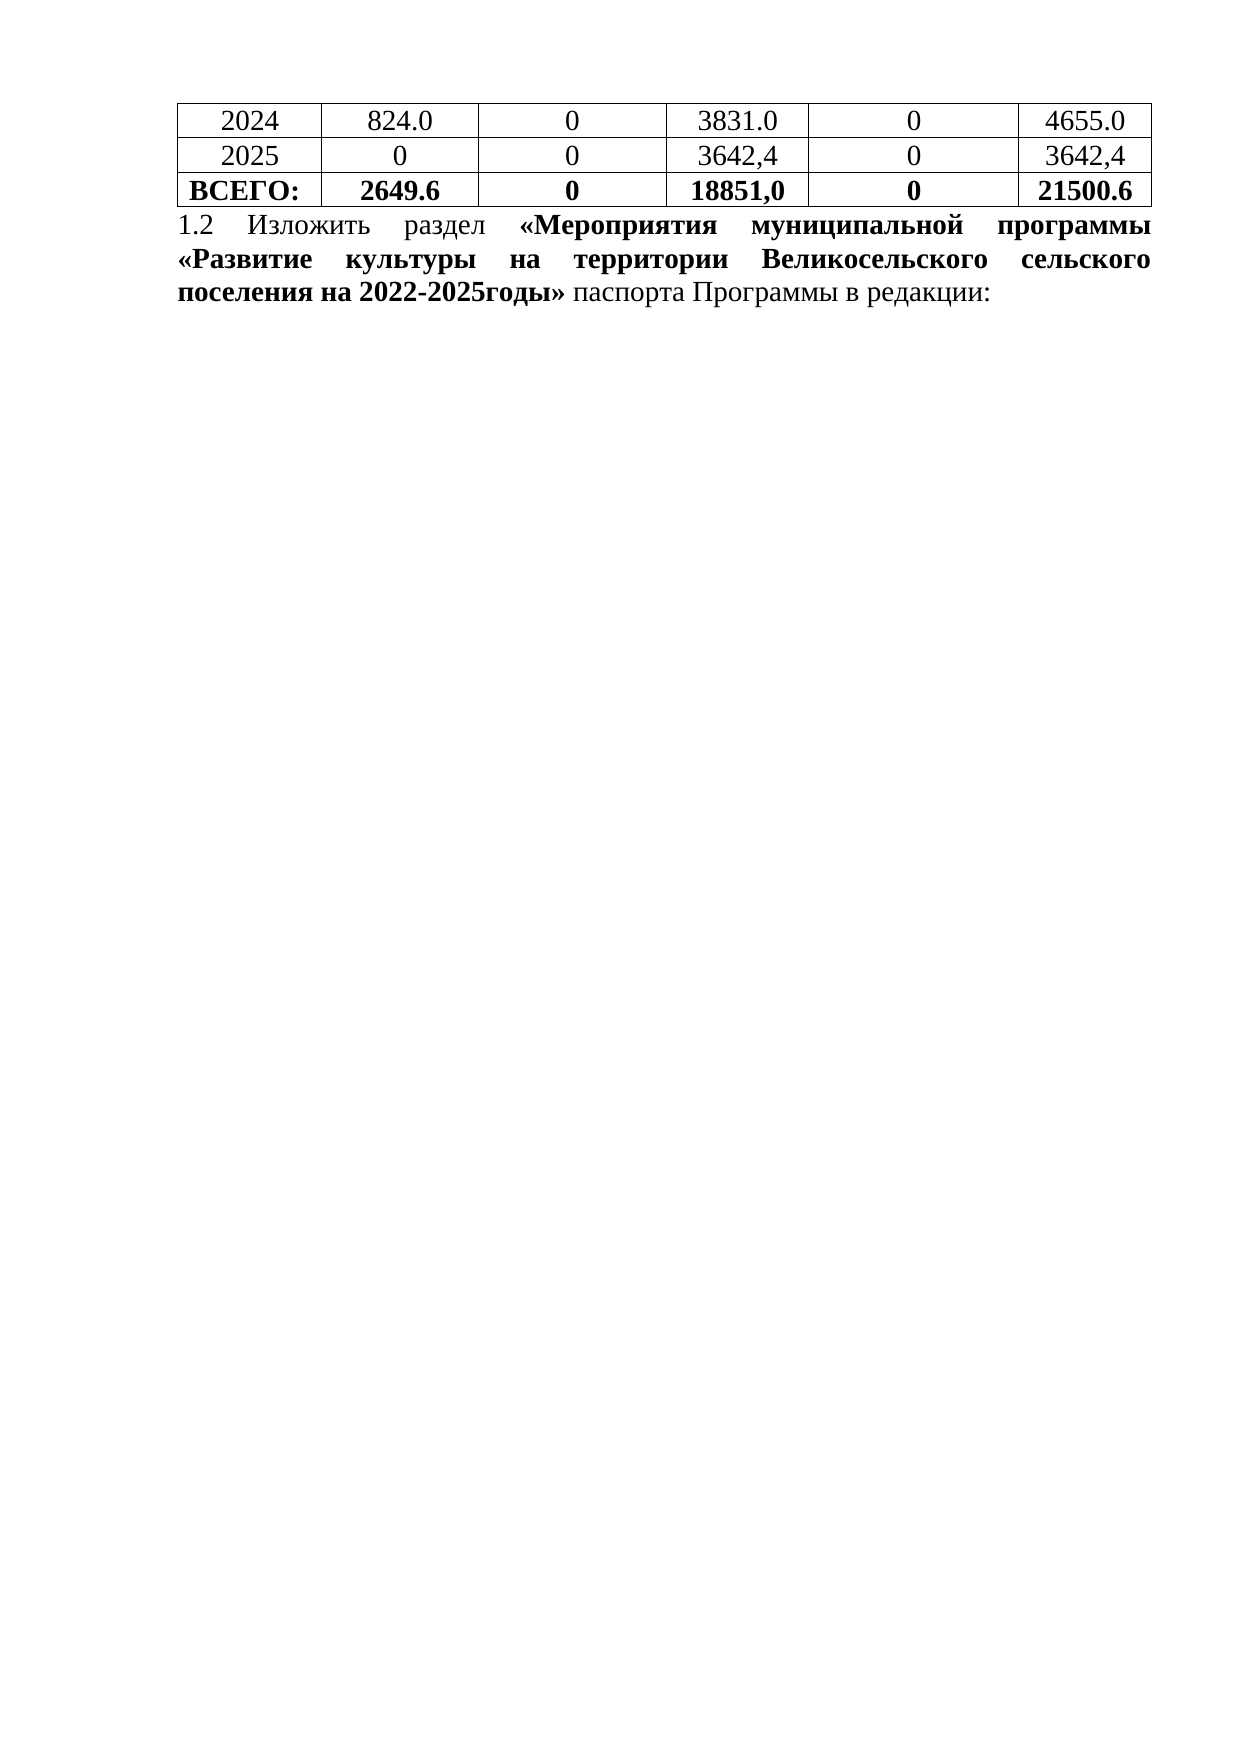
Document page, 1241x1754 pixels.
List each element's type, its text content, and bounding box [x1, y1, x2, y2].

table_cell ВСЕГО: [178, 173, 321, 206]
table_cell 2649.6 [322, 173, 478, 206]
table_cell 0 [479, 173, 666, 206]
table_cell 4655.0 [1019, 104, 1151, 137]
table_cell 0 [809, 104, 1018, 137]
text 1.2 Изложить раздел «Мероприятия муниципальной программы «Развитие культуры на территории Великосельского сельского поселения на 2022-2025годы» паспорта Программы в редакции: [177, 207, 1152, 308]
table_cell 2024 [178, 104, 321, 137]
table_cell 3642,4 [1019, 138, 1151, 172]
table_cell 824.0 [322, 104, 478, 137]
table_cell 0 [479, 138, 666, 172]
table_cell 21500.6 [1019, 173, 1151, 206]
table_cell 0 [809, 138, 1018, 172]
table_cell 0 [322, 138, 478, 172]
table_cell 0 [479, 104, 666, 137]
table_cell 2025 [178, 138, 321, 172]
table_cell 3642,4 [667, 138, 808, 172]
table_cell 0 [809, 173, 1018, 206]
table_cell 18851,0 [667, 173, 808, 206]
table_cell 3831.0 [667, 104, 808, 137]
